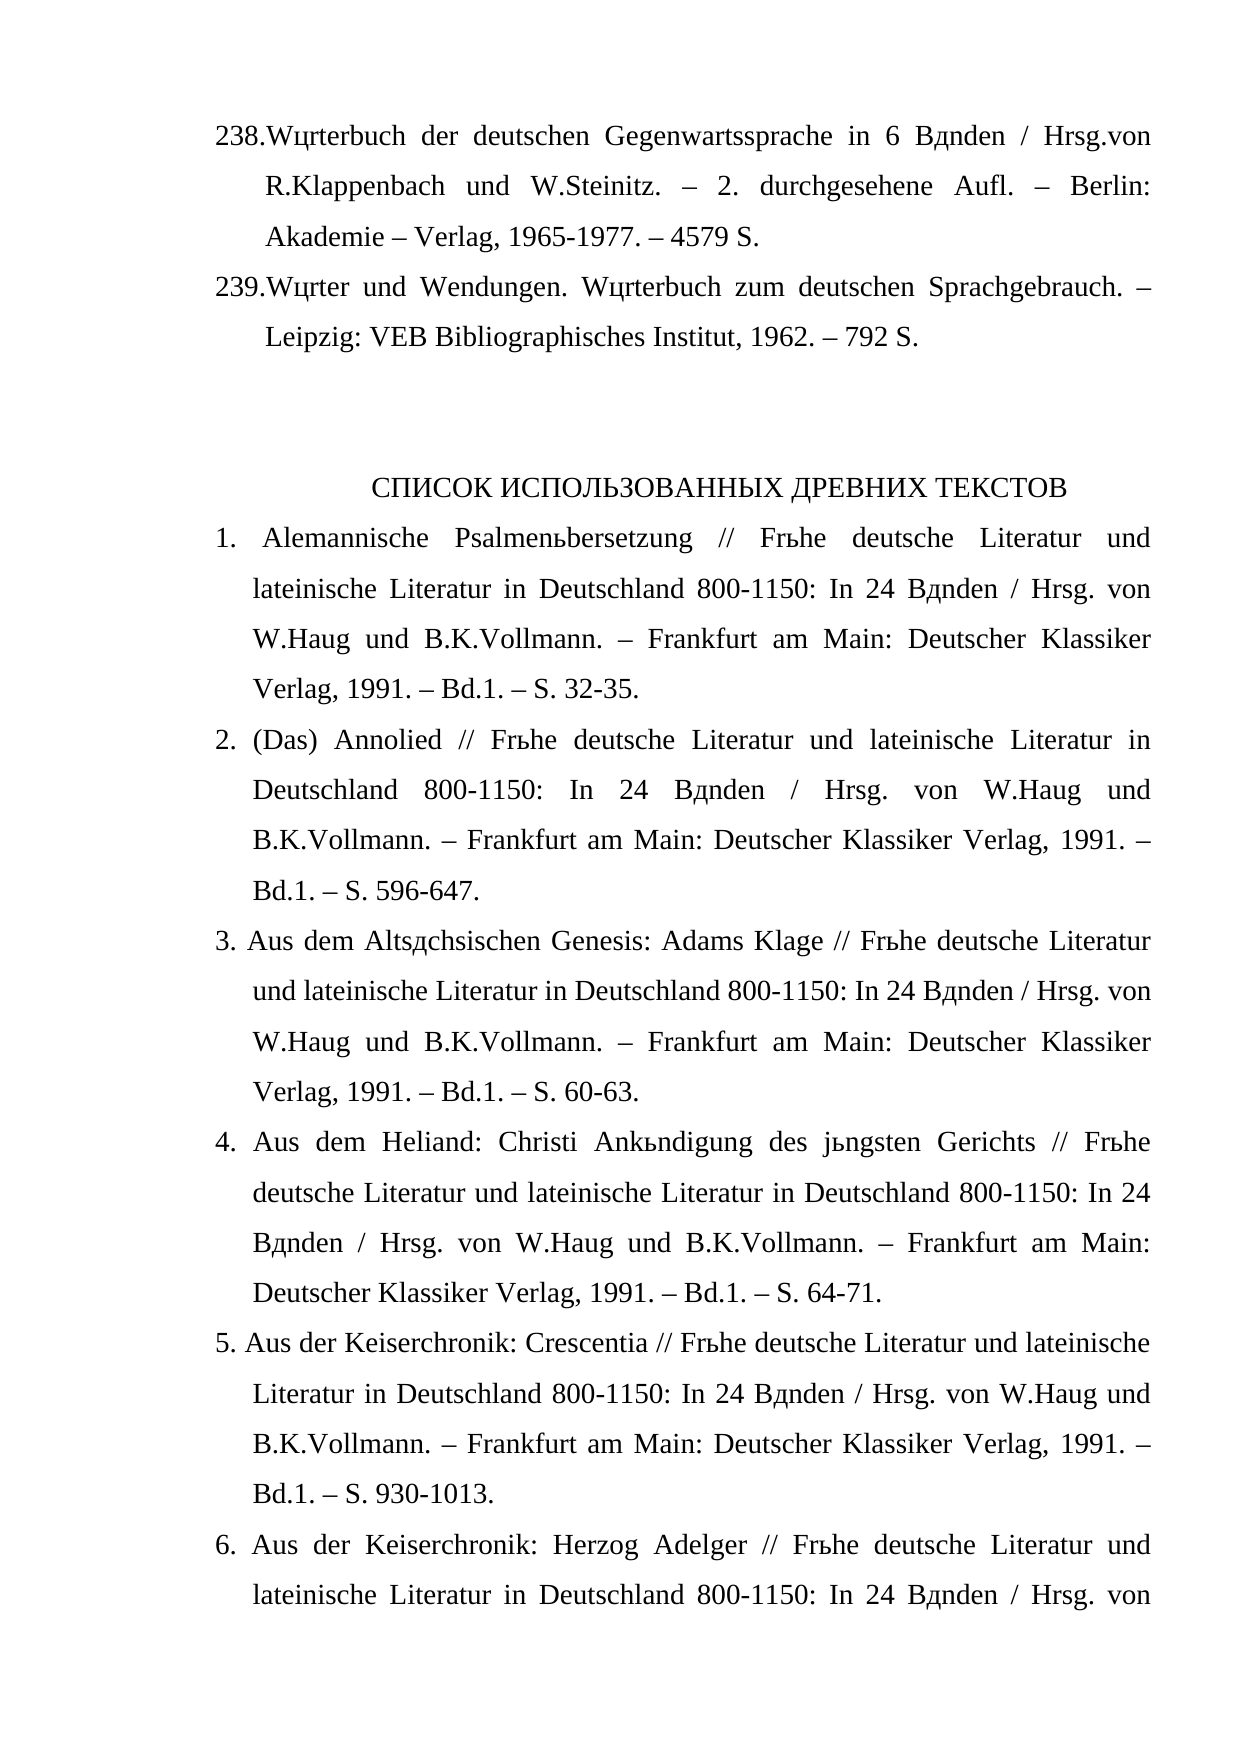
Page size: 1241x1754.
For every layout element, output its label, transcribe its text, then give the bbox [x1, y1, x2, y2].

text 4. Aus dem Heliand: Christi Ankьndigung des jьngsten Gerichts // Frьhe deutsche Literatur und lateinische Literatur in Deutschland 800-1150: In 24 Bдnden / Hrsg. von W.Haug und B.K.Vollmann. – Frankfurt am Main: Deutscher Klassiker Verlag, 1991. – Bd.1. – S. 64-71. [215, 1124, 1152, 1309]
text 2. (Das) Annolied // Frьhe deutsche Literatur und lateinische Literatur in Deutschland 800-1150: In 24 Bдnden / Hrsg. von W.Haug und B.K.Vollmann. – Frankfurt am Main: Deutscher Klassiker Verlag, 1991. – Bd.1. – S. 596-647. [215, 722, 1152, 906]
text 5. Aus der Keiserchronik: Crescentia // Frьhe deutsche Literatur und lateinische Literatur in Deutschland 800-1150: In 24 Bдnden / Hrsg. von W.Haug und B.K.Vollmann. – Frankfurt am Main: Deutscher Klassiker Verlag, 1991. – Bd.1. – S. 930-1013. [215, 1326, 1152, 1510]
text 3. Aus dem Altsдchsischen Genesis: Adams Klage // Frьhe deutsche Literatur und lateinische Literatur in Deutschland 800-1150: In 24 Bдnden / Hrsg. von W.Haug und B.K.Vollmann. – Frankfurt am Main: Deutscher Klassiker Verlag, 1991. – Bd.1. – S. 60-63. [215, 923, 1152, 1108]
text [215, 1527, 1152, 1611]
text СПИСОК ИСПОЛЬЗОВАННЫХ ДРЕВНИХ ТЕКСТОВ [214, 470, 1152, 504]
text 1. Alemannische Psalmenьbersetzung // Frьhe deutsche Literatur und lateinische Literatur in Deutschland 800-1150: In 24 Bдnden / Hrsg. von W.Haug und B.K.Vollmann. – Frankfurt am Main: Deutscher Klassiker Verlag, 1991. – Bd.1. – S. 32-35. [215, 521, 1152, 705]
list Wцrterbuch der deutschen Gegenwartssprache in 6 Bдnden / Hrsg.von R.Klappenbach und W.Steinitz. – 2. durchgesehene Aufl. – Berlin: Akademie – Verlag, 1965-1977. – 4579 S. [215, 118, 1152, 252]
list Wцrter und Wendungen. Wцrterbuch zum deutschen Sprachgebrauch. – Leipzig: VEB Bibliographisches Institut, 1962. – 792 S. [215, 269, 1152, 353]
